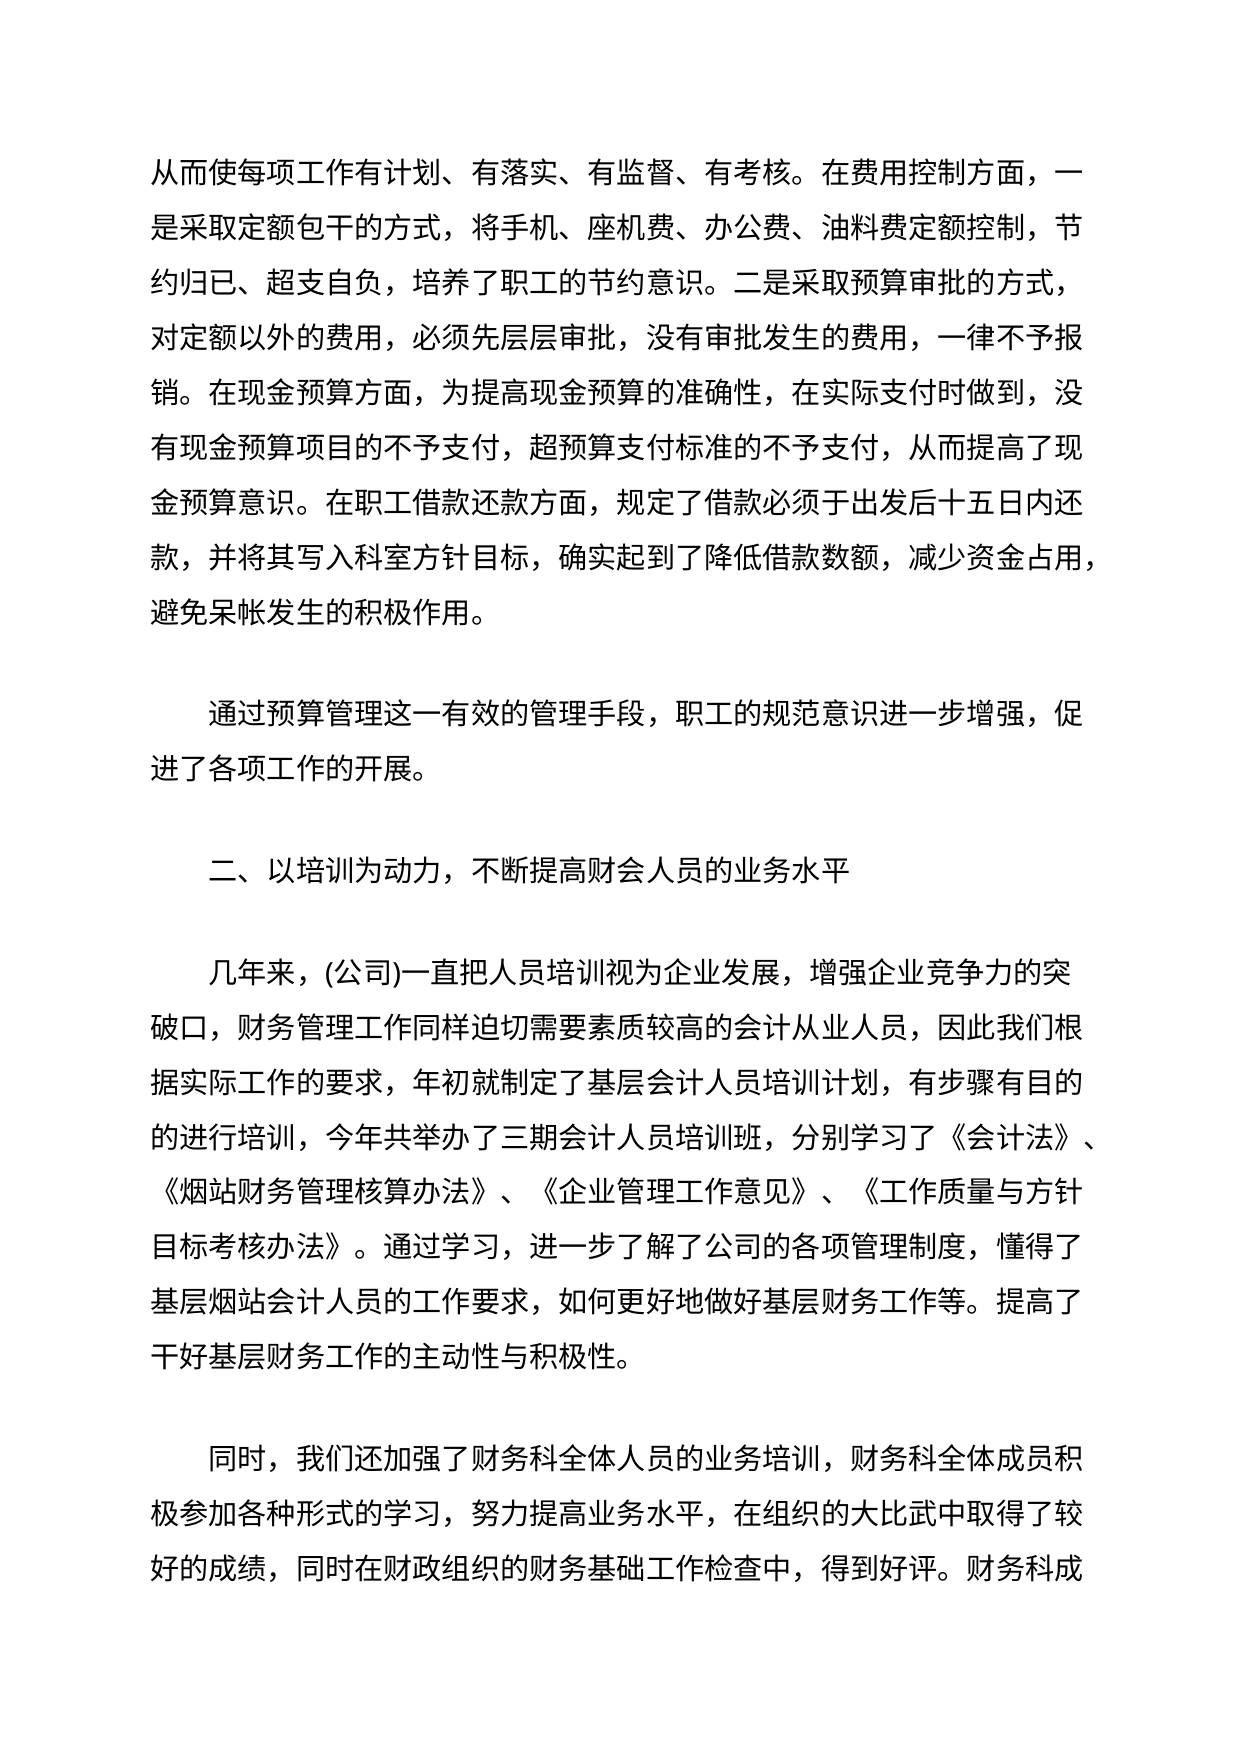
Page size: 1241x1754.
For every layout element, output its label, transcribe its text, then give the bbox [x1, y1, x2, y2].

text 几年来，(公司)一直把人员培训视为企业发展，增强企业竞争力的突破口，财务管理工作同样迫切需要素质较高的会计从业人员，因此我们根据实际工作的要求，年初就制定了基层会计人员培训计划，有步骤有目的的进行培训，今年共举办了三期会计人员培训班，分别学习了《会计法》、《烟站财务管理核算办法》、《企业管理工作意见》、《工作质量与方针目标考核办法》。通过学习，进一步了解了公司的各项管理制度，懂得了基层烟站会计人员的工作要求，如何更好地做好基层财务工作等。提高了干好基层财务工作的主动性与积极性。 [150, 949, 1090, 1376]
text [150, 150, 1090, 631]
text 二、以培训为动力，不断提高财会人员的业务水平 [150, 848, 1090, 890]
text 通过预算管理这一有效的管理手段，职工的规范意识进一步增强，促进了各项工作的开展。 [150, 691, 1090, 788]
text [150, 1436, 1090, 1588]
